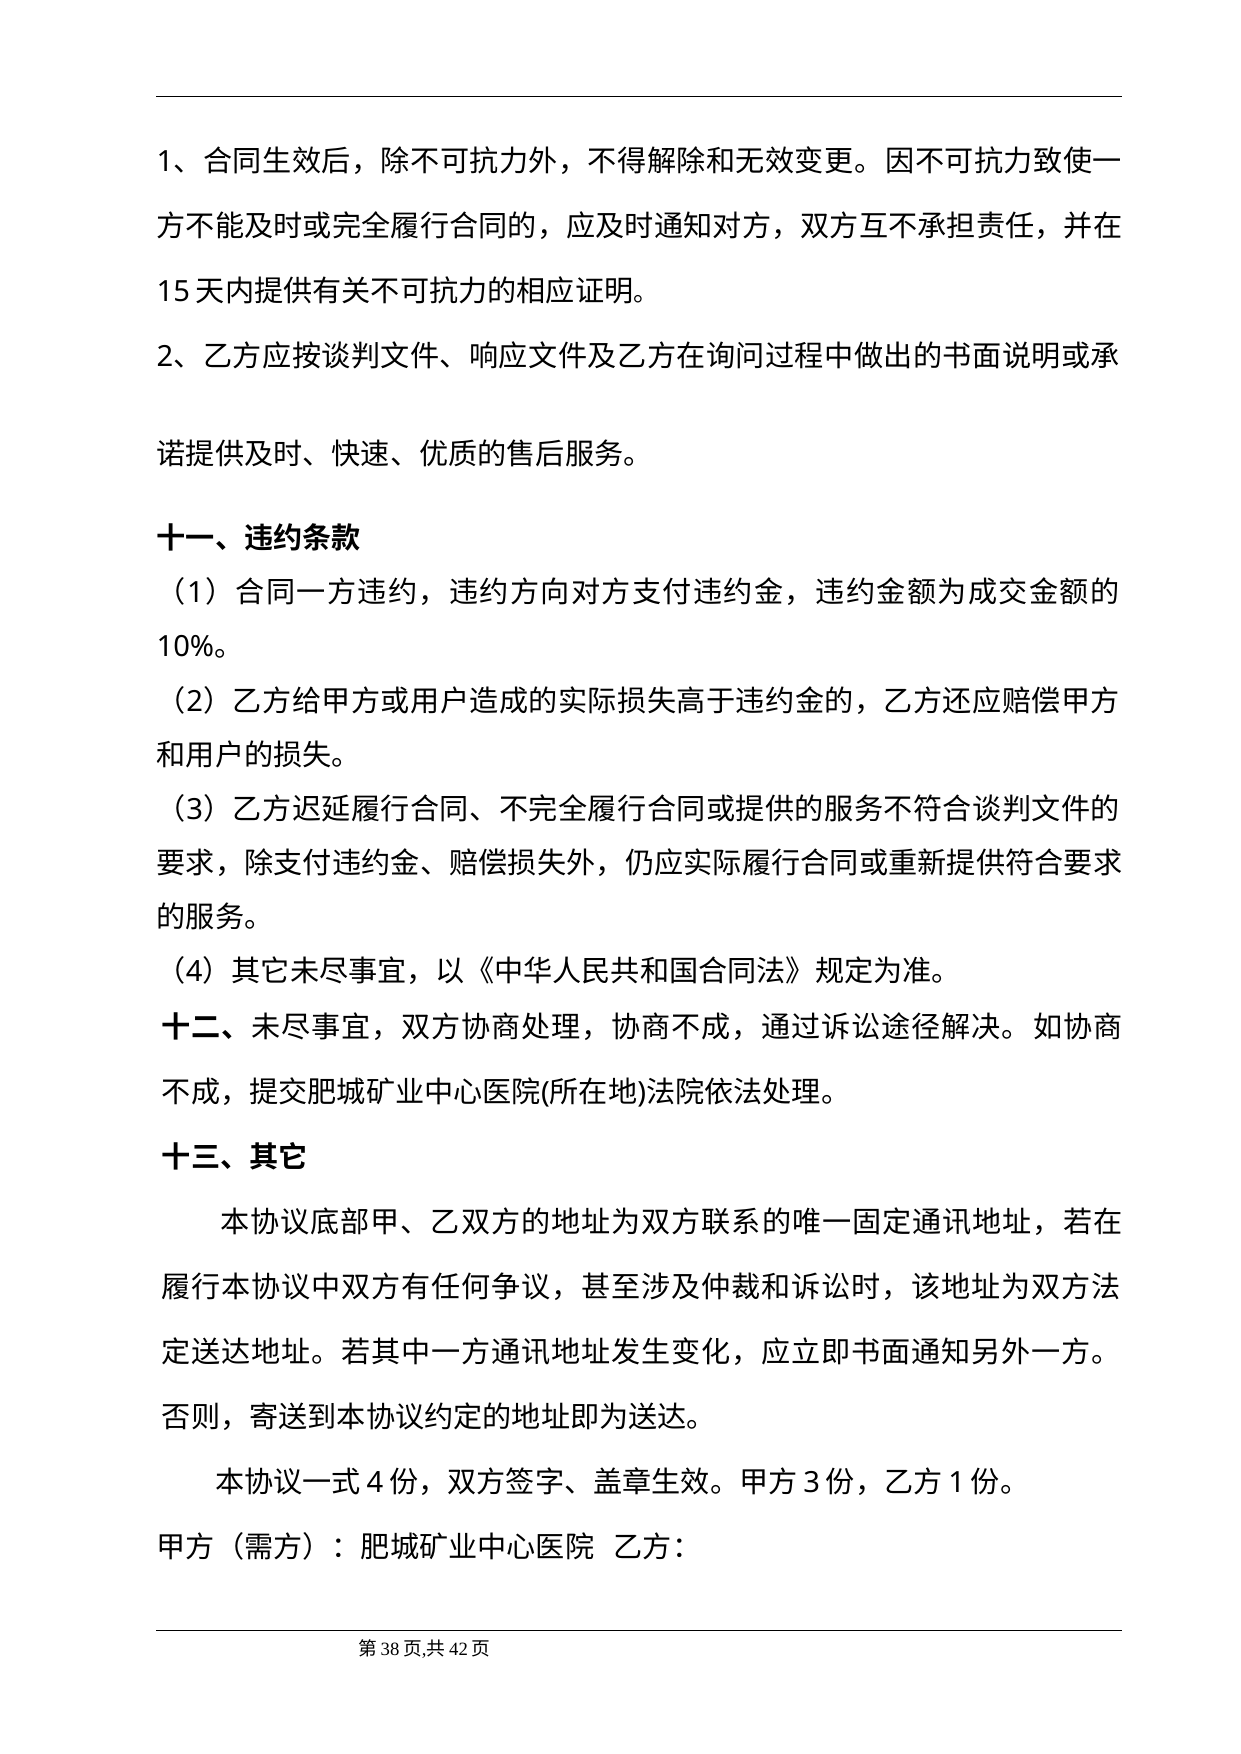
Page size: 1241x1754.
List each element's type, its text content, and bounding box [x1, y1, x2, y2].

text 本协议底部甲、乙双方的地址为双方联系的唯一固定通讯地址，若在履行本协议中双方有任何争议，甚至涉及仲裁和诉讼时，该地址为双方法定送达地址。若其中一方通讯地址发生变化，应立即书面通知另外一方。否则，寄送到本协议约定的地址即为送达。 [162, 1188, 1122, 1448]
text 十二、未尽事宜，双方协商处理，协商不成，通过诉讼途径解决。如协商不成，提交肥城矿业中心医院(所在地)法院依法处理。 [162, 993, 1122, 1123]
text 十三、其它 [162, 1123, 1122, 1188]
text 十一、违约条款 [156, 505, 1122, 559]
text 甲方（需方）：肥城矿业中心医院 乙方： [156, 1513, 1122, 1578]
text （2）乙方给甲方或用户造成的实际损失高于违约金的，乙方还应赔偿甲方和用户的损失。 [156, 668, 1122, 776]
text 2、乙方应按谈判文件、响应文件及乙方在询问过程中做出的书面说明或承诺提供及时、快速、优质的售后服务。 [156, 322, 1122, 484]
text 1、合同生效后，除不可抗力外，不得解除和无效变更。因不可抗力致使一方不能及时或完全履行合同的，应及时通知对方，双方互不承担责任，并在15天内提供有关不可抗力的相应证明。 [156, 127, 1122, 322]
text （1）合同一方违约，违约方向对方支付违约金，违约金额为成交金额的10%。 [156, 559, 1122, 668]
text 本协议一式4份，双方签字、盖章生效。甲方3份，乙方1份。 [156, 1448, 1122, 1513]
text （4）其它未尽事宜，以《中华人民共和国合同法》规定为准。 [156, 938, 1122, 993]
text （3）乙方迟延履行合同、不完全履行合同或提供的服务不符合谈判文件的要求，除支付违约金、赔偿损失外，仍应实际履行合同或重新提供符合要求的服务。 [156, 776, 1122, 938]
